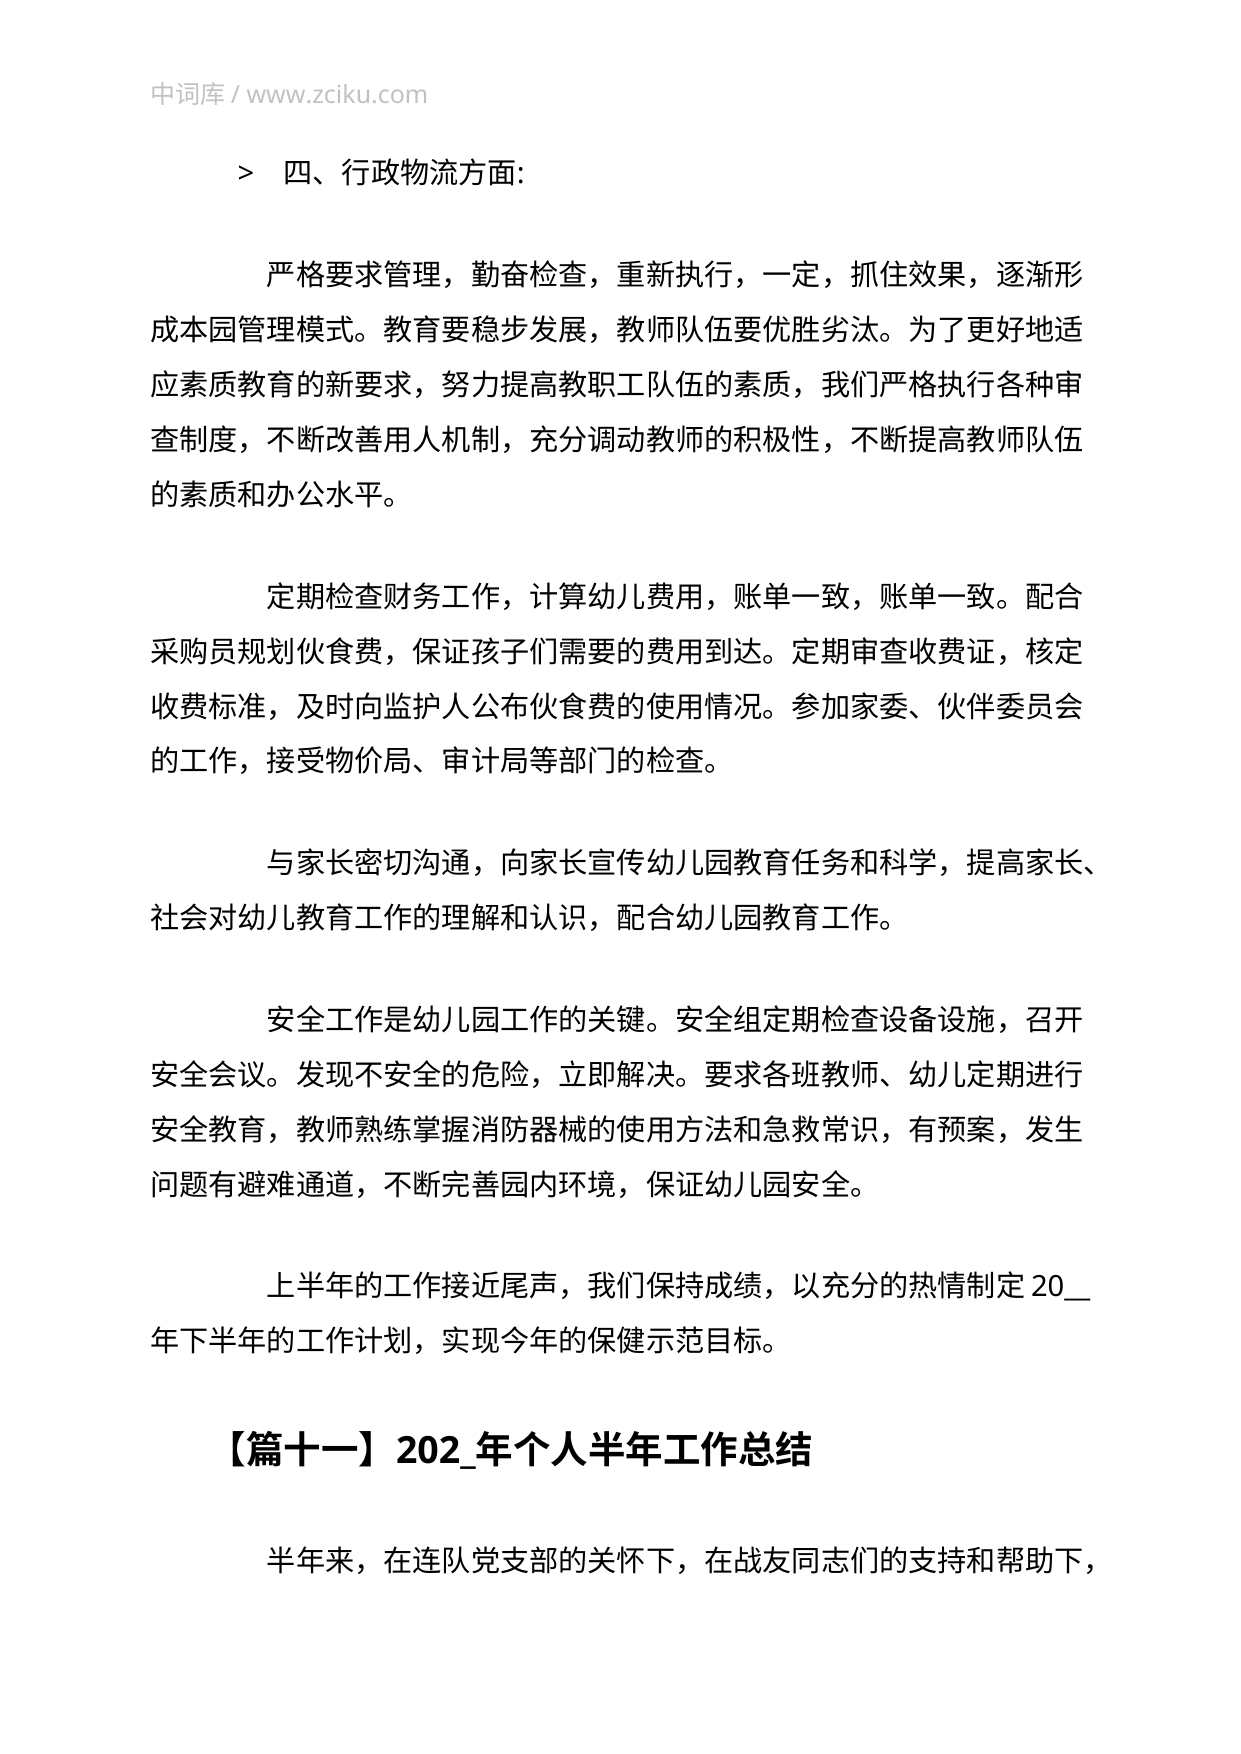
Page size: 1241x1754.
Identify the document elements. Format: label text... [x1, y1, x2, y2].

text > 四、行政物流方面: [150, 150, 1090, 192]
text 【篇十一】202_年个人半年工作总结 [150, 1420, 1090, 1474]
text 定期检查财务工作，计算幼儿费用，账单一致，账单一致。配合采购员规划伙食费，保证孩子们需要的费用到达。定期审查收费证，核定收费标准，及时向监护人公布伙食费的使用情况。参加家委、伙伴委员会的工作，接受物价局、审计局等部门的检查。 [150, 573, 1090, 780]
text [150, 1537, 1090, 1579]
text 与家长密切沟通，向家长宣传幼儿园教育任务和科学，提高家长、社会对幼儿教育工作的理解和认识，配合幼儿园教育工作。 [150, 840, 1090, 937]
text 安全工作是幼儿园工作的关键。安全组定期检查设备设施，召开安全会议。发现不安全的危险，立即解决。要求各班教师、幼儿定期进行安全教育，教师熟练掌握消防器械的使用方法和急救常识，有预案，发生问题有避难通道，不断完善园内环境，保证幼儿园安全。 [150, 996, 1090, 1203]
text 严格要求管理，勤奋检查，重新执行，一定，抓住效果，逐渐形成本园管理模式。教育要稳步发展，教师队伍要优胜劣汰。为了更好地适应素质教育的新要求，努力提高教职工队伍的素质，我们严格执行各种审查制度，不断改善用人机制，充分调动教师的积极性，不断提高教师队伍的素质和办公水平。 [150, 252, 1090, 514]
text 上半年的工作接近尾声，我们保持成绩，以充分的热情制定20__年下半年的工作计划，实现今年的保健示范目标。 [150, 1263, 1090, 1360]
